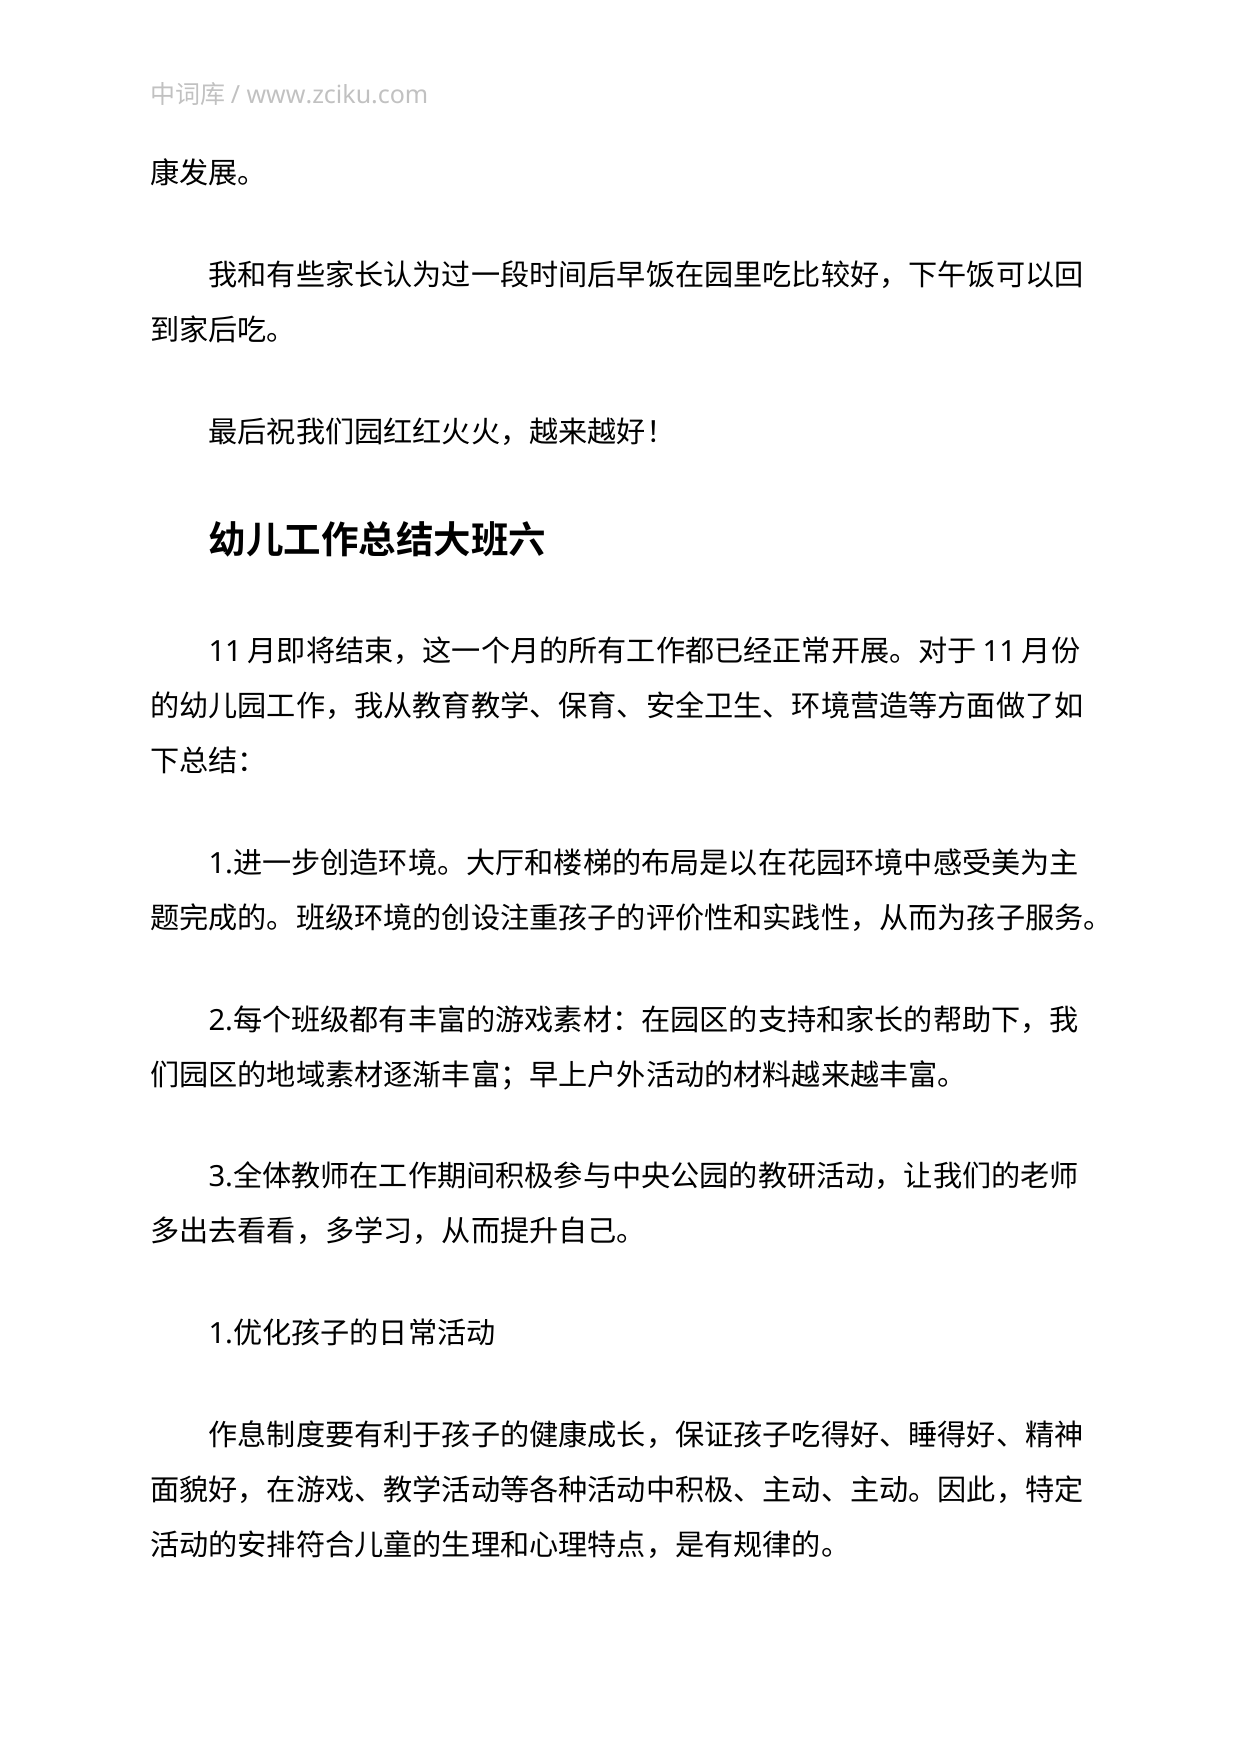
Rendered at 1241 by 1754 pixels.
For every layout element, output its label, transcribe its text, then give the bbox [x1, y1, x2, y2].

text 11月即将结束，这一个月的所有工作都已经正常开展。对于11月份的幼儿园工作，我从教育教学、保育、安全卫生、环境营造等方面做了如下总结： [150, 628, 1090, 780]
text 作息制度要有利于孩子的健康成长，保证孩子吃得好、睡得好、精神面貌好，在游戏、教学活动等各种活动中积极、主动、主动。因此，特定活动的安排符合儿童的生理和心理特点，是有规律的。 [150, 1412, 1090, 1564]
text 1.优化孩子的日常活动 [150, 1309, 1090, 1352]
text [150, 150, 1090, 192]
text 2.每个班级都有丰富的游戏素材：在园区的支持和家长的帮助下，我们园区的地域素材逐渐丰富；早上户外活动的材料越来越丰富。 [150, 996, 1090, 1093]
text 1.进一步创造环境。大厅和楼梯的布局是以在花园环境中感受美为主题完成的。班级环境的创设注重孩子的评价性和实践性，从而为孩子服务。 [150, 839, 1090, 937]
text 最后祝我们园红红火火，越来越好！ [150, 408, 1090, 451]
text 幼儿工作总结大班六 [150, 510, 1090, 564]
text 3.全体教师在工作期间积极参与中央公园的教研活动，让我们的老师多出去看看，多学习，从而提升自己。 [150, 1153, 1090, 1250]
text 我和有些家长认为过一段时间后早饭在园里吃比较好，下午饭可以回到家后吃。 [150, 252, 1090, 349]
